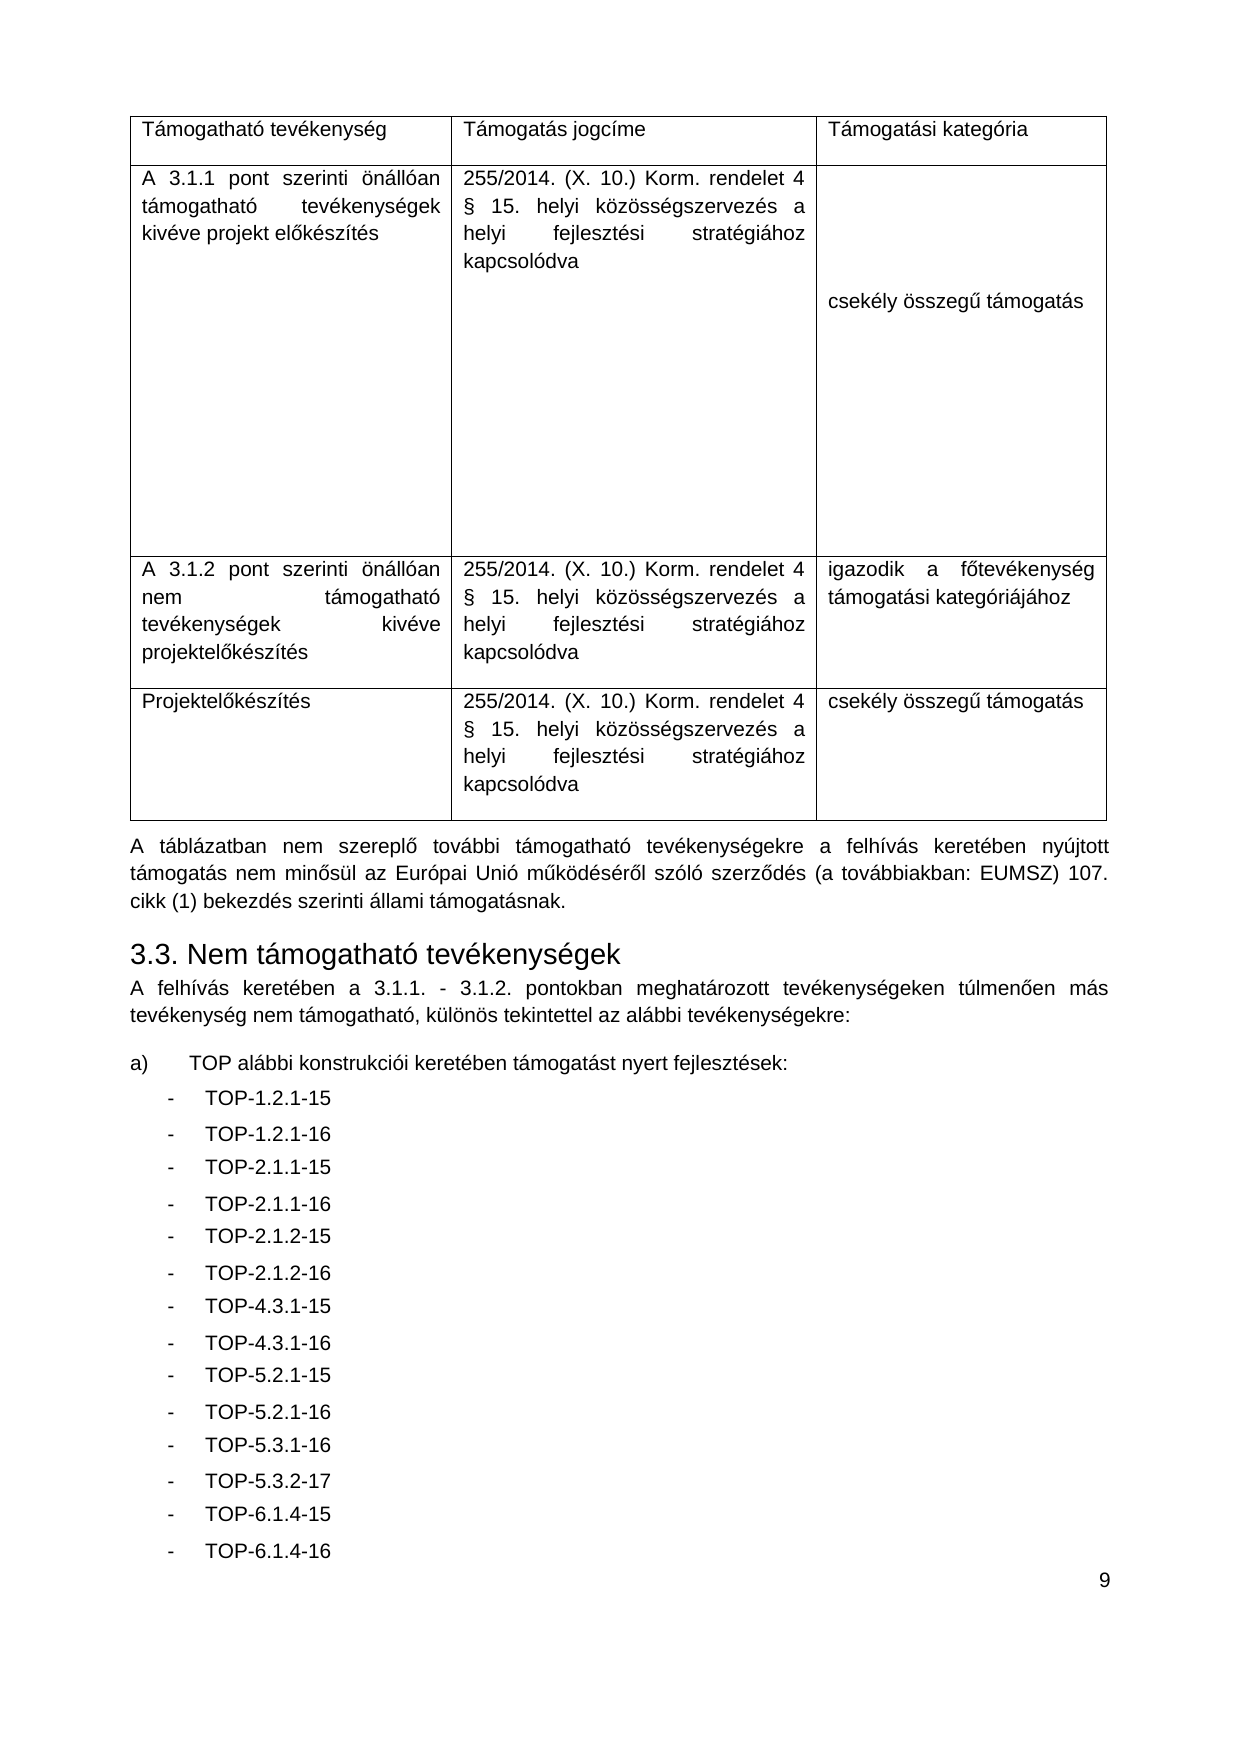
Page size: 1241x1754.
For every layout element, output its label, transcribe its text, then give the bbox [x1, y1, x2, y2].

table_header Támogatási kategória [817, 117, 1106, 165]
table_cell A 3.1.1 pont szerinti önállóan támogatható tevékenységek kivéve projekt előkészítés [131, 166, 451, 556]
table_cell 255/2014. (X. 10.) Korm. rendelet 4 § 15. helyi közösségszervezés a helyi fejlesztési stratégiához kapcsolódva [452, 689, 816, 820]
list TOP-5.2.1-16 [167, 1397, 1110, 1426]
list TOP-6.1.4-16 [167, 1536, 1110, 1564]
list TOP-5.3.2-17 [167, 1466, 1110, 1495]
list TOP-5.3.1-16 [167, 1430, 1110, 1458]
table_cell igazodik a főtevékenység támogatási kategóriájához [817, 557, 1106, 688]
list TOP-2.1.1-16 [167, 1189, 1110, 1217]
table_header Támogatható tevékenység [131, 117, 451, 165]
table_header Támogatás jogcíme [452, 117, 816, 165]
list TOP-1.2.1-15 [167, 1083, 1110, 1111]
list TOP-4.3.1-15 [167, 1291, 1110, 1319]
list TOP-2.1.1-15 [167, 1152, 1110, 1181]
list TOP alábbi konstrukciói keretében támogatást nyert fejlesztések: [130, 1051, 1110, 1075]
text A táblázatban nem szereplő további támogatható tevékenységekre a felhívás keretében nyújtott támogatás nem minősül az Európai Unió működéséről szóló szerződés (a továbbiakban: EUMSZ) 107. cikk (1) bekezdés szerinti állami támogatásnak. [130, 833, 1110, 912]
table_cell 255/2014. (X. 10.) Korm. rendelet 4 § 15. helyi közösségszervezés a helyi fejlesztési stratégiához kapcsolódva [452, 166, 816, 556]
list TOP-4.3.1-16 [167, 1328, 1110, 1356]
list TOP-6.1.4-15 [167, 1499, 1110, 1527]
list TOP-2.1.2-16 [167, 1258, 1110, 1287]
list TOP-1.2.1-16 [167, 1119, 1110, 1148]
table_cell A 3.1.2 pont szerinti önállóan nem támogatható tevékenységek kivéve projektelőkészítés [131, 557, 451, 688]
table_cell csekély összegű támogatás [817, 166, 1106, 556]
table_cell 255/2014. (X. 10.) Korm. rendelet 4 § 15. helyi közösségszervezés a helyi fejlesztési stratégiához kapcsolódva [452, 557, 816, 688]
text A felhívás keretében a 3.1.1. - 3.1.2. pontokban meghatározott tevékenységeken túlmenően más tevékenység nem támogatható, különös tekintettel az alábbi tevékenységekre: [130, 975, 1110, 1027]
list TOP-5.2.1-15 [167, 1360, 1110, 1389]
subtitle 3.3. Nem támogatható tevékenységek [130, 937, 1110, 970]
table_cell csekély összegű támogatás [817, 689, 1106, 820]
table_cell Projektelőkészítés [131, 689, 451, 820]
list TOP-2.1.2-15 [167, 1222, 1110, 1250]
